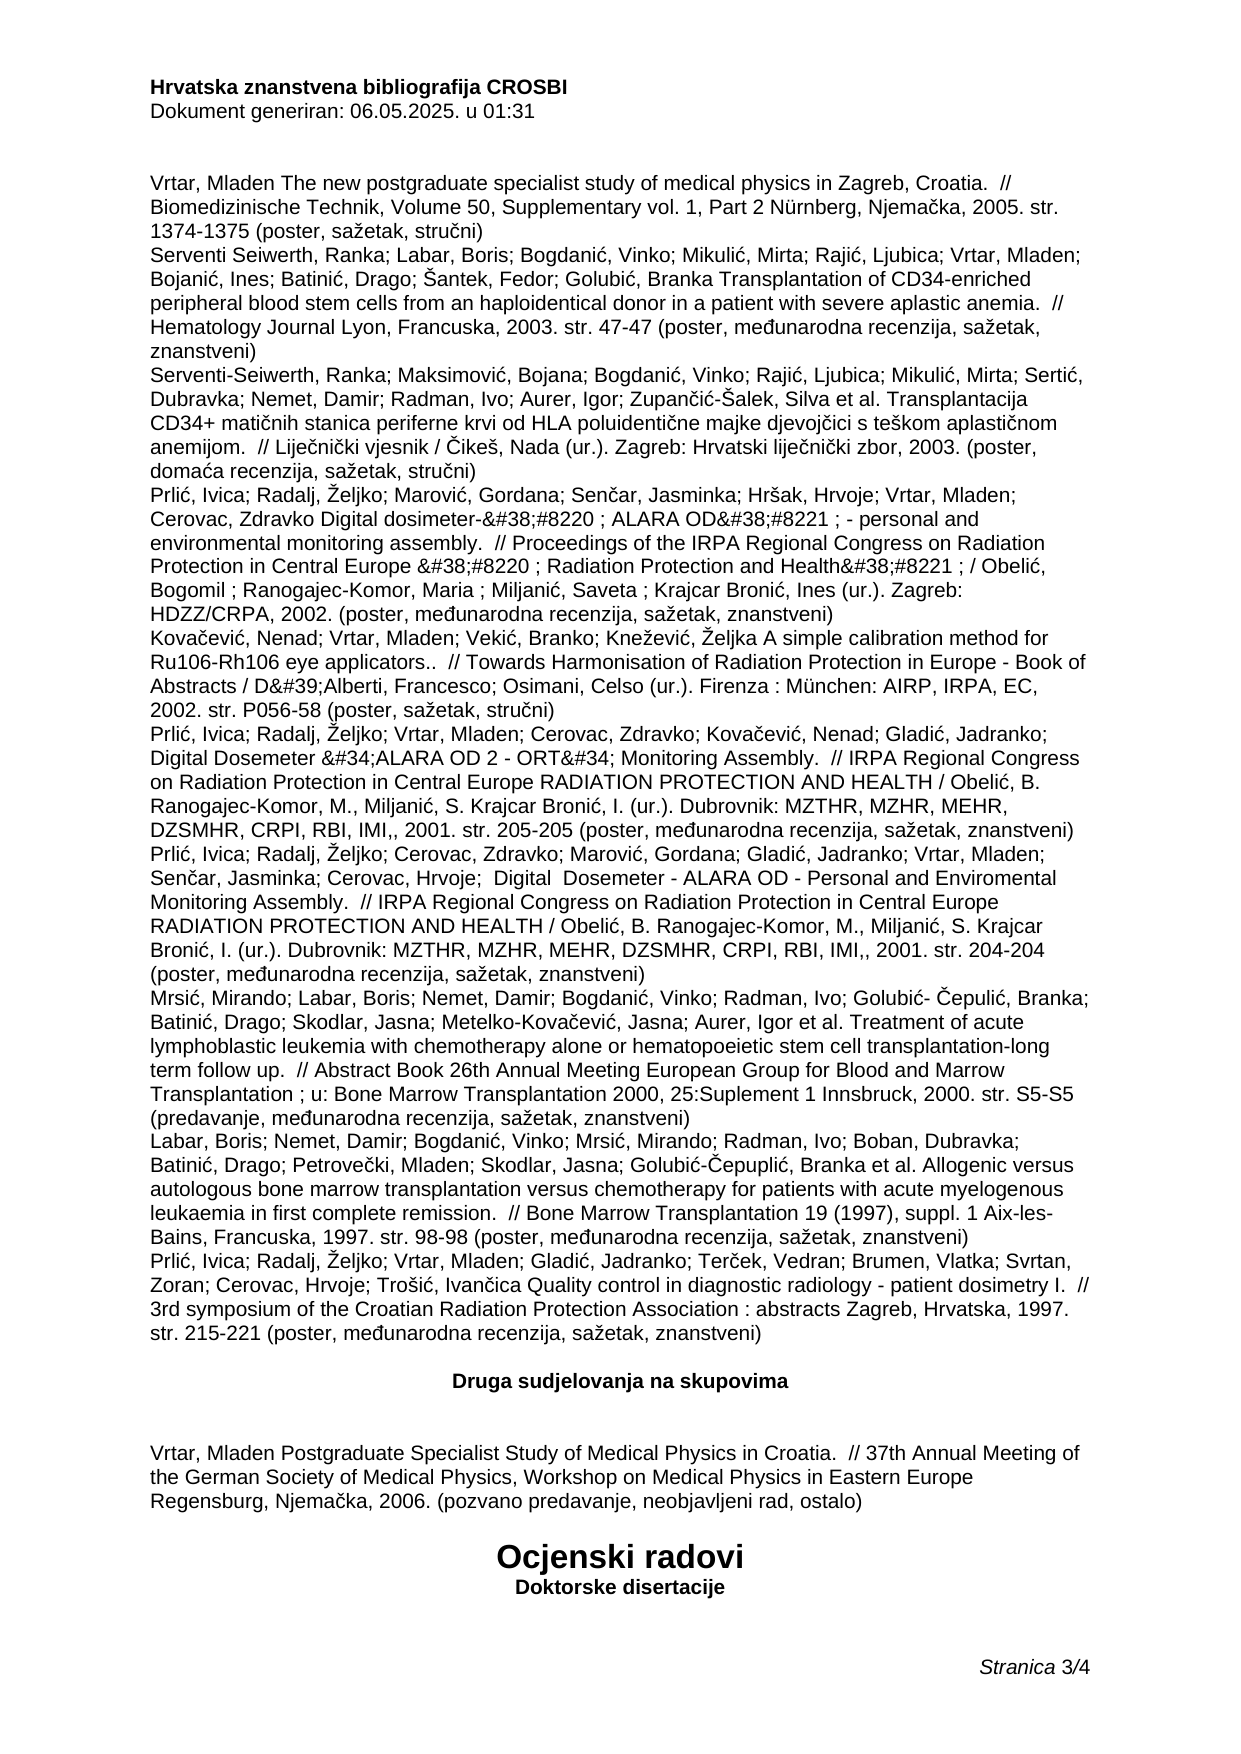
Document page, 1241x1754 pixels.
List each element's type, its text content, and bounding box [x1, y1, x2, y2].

text Mrsić, Mirando; Labar, Boris; Nemet, Damir; Bogdanić, Vinko; Radman, Ivo; Golubić- Čepulić, Branka; Batinić, Drago; Skodlar, Jasna; Metelko-Kovačević, Jasna; Aurer, Igor et al. [150, 986, 1090, 1129]
text Prlić, Ivica; Radalj, Željko; Vrtar, Mladen; Gladić, Jadranko; Terček, Vedran; Brumen, Vlatka; Svrtan, Zoran; Cerovac, Hrvoje; Trošić, Ivančica [150, 1249, 1090, 1345]
text Kovačević, Nenad; Vrtar, Mladen; Vekić, Branko; Knežević, Željka [150, 626, 1090, 722]
text Prlić, Ivica; Radalj, Željko; Marović, Gordana; Senčar, Jasminka; Hršak, Hrvoje; Vrtar, Mladen; Cerovac, Zdravko [150, 482, 1090, 626]
text Vrtar, Mladen [150, 171, 1090, 243]
text Labar, Boris; Nemet, Damir; Bogdanić, Vinko; Mrsić, Mirando; Radman, Ivo; Boban, Dubravka; Batinić, Drago; Petrovečki, Mladen; Skodlar, Jasna; Golubić-Čepuplić, Branka et al. [150, 1129, 1090, 1249]
subtitle Doktorske disertacije [150, 1575, 1090, 1599]
text Prlić, Ivica; Radalj, Željko; Vrtar, Mladen; Cerovac, Zdravko; Kovačević, Nenad; Gladić, Jadranko; [150, 722, 1090, 842]
text Vrtar, Mladen [150, 1441, 1090, 1513]
text Serventi Seiwerth, Ranka; Labar, Boris; Bogdanić, Vinko; Mikulić, Mirta; Rajić, Ljubica; Vrtar, Mladen; Bojanić, Ines; Batinić, Drago; Šantek, Fedor; Golubić, Branka [150, 243, 1090, 363]
subtitle Druga sudjelovanja na skupovima [150, 1369, 1090, 1393]
subtitle Ocjenski radovi [150, 1537, 1090, 1575]
text Serventi-Seiwerth, Ranka; Maksimović, Bojana; Bogdanić, Vinko; Rajić, Ljubica; Mikulić, Mirta; Sertić, Dubravka; Nemet, Damir; Radman, Ivo; Aurer, Igor; Zupančić-Šalek, Silva et al. [150, 363, 1090, 482]
text Prlić, Ivica; Radalj, Željko; Cerovac, Zdravko; Marović, Gordana; Gladić, Jadranko; Vrtar, Mladen; Senčar, Jasminka; Cerovac, Hrvoje; [150, 842, 1090, 986]
